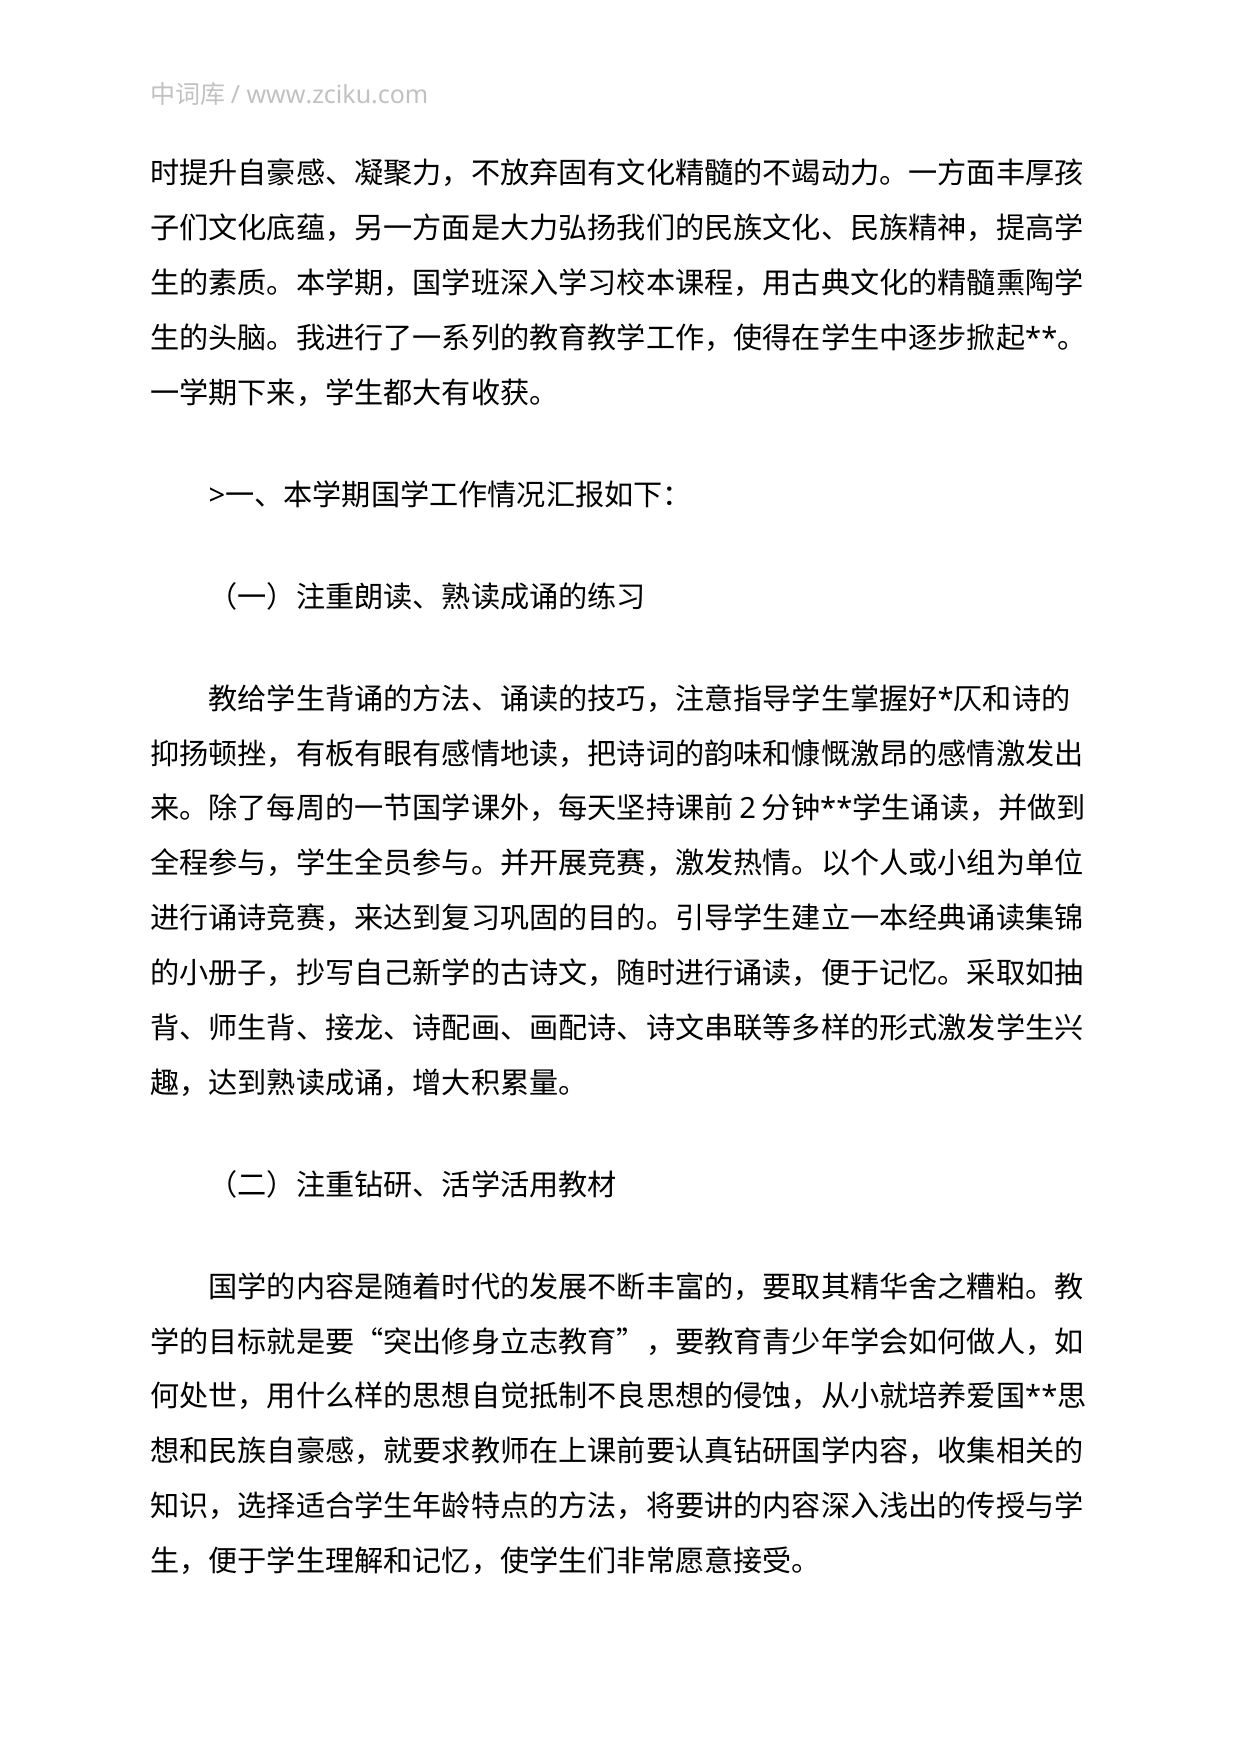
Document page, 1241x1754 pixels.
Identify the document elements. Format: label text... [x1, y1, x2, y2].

text >一、本学期国学工作情况汇报如下： [150, 471, 1090, 514]
text 教给学生背诵的方法、诵读的技巧，注意指导学生掌握好*仄和诗的抑扬顿挫，有板有眼有感情地读，把诗词的韵味和慷慨激昂的感情激发出来。除了每周的一节国学课外，每天坚持课前2分钟**学生诵读，并做到全程参与，学生全员参与。并开展竞赛，激发热情。以个人或小组为单位进行诵诗竞赛，来达到复习巩固的目的。引导学生建立一本经典诵读集锦的小册子，抄写自己新学的古诗文，随时进行诵读，便于记忆。采取如抽背、师生背、接龙、诗配画、画配诗、诗文串联等多样的形式激发学生兴趣，达到熟读成诵，增大积累量。 [150, 675, 1090, 1102]
text 国学的内容是随着时代的发展不断丰富的，要取其精华舍之糟粕。教学的目标就是要“突出修身立志教育”，要教育青少年学会如何做人，如何处世，用什么样的思想自觉抵制不良思想的侵蚀，从小就培养爱国**思想和民族自豪感，就要求教师在上课前要认真钻研国学内容，收集相关的知识，选择适合学生年龄特点的方法，将要讲的内容深入浅出的传授与学生，便于学生理解和记忆，使学生们非常愿意接受。 [150, 1263, 1090, 1580]
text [150, 150, 1090, 412]
text （二）注重钻研、活学活用教材 [150, 1161, 1090, 1204]
text （一）注重朗读、熟读成诵的练习 [150, 573, 1090, 616]
